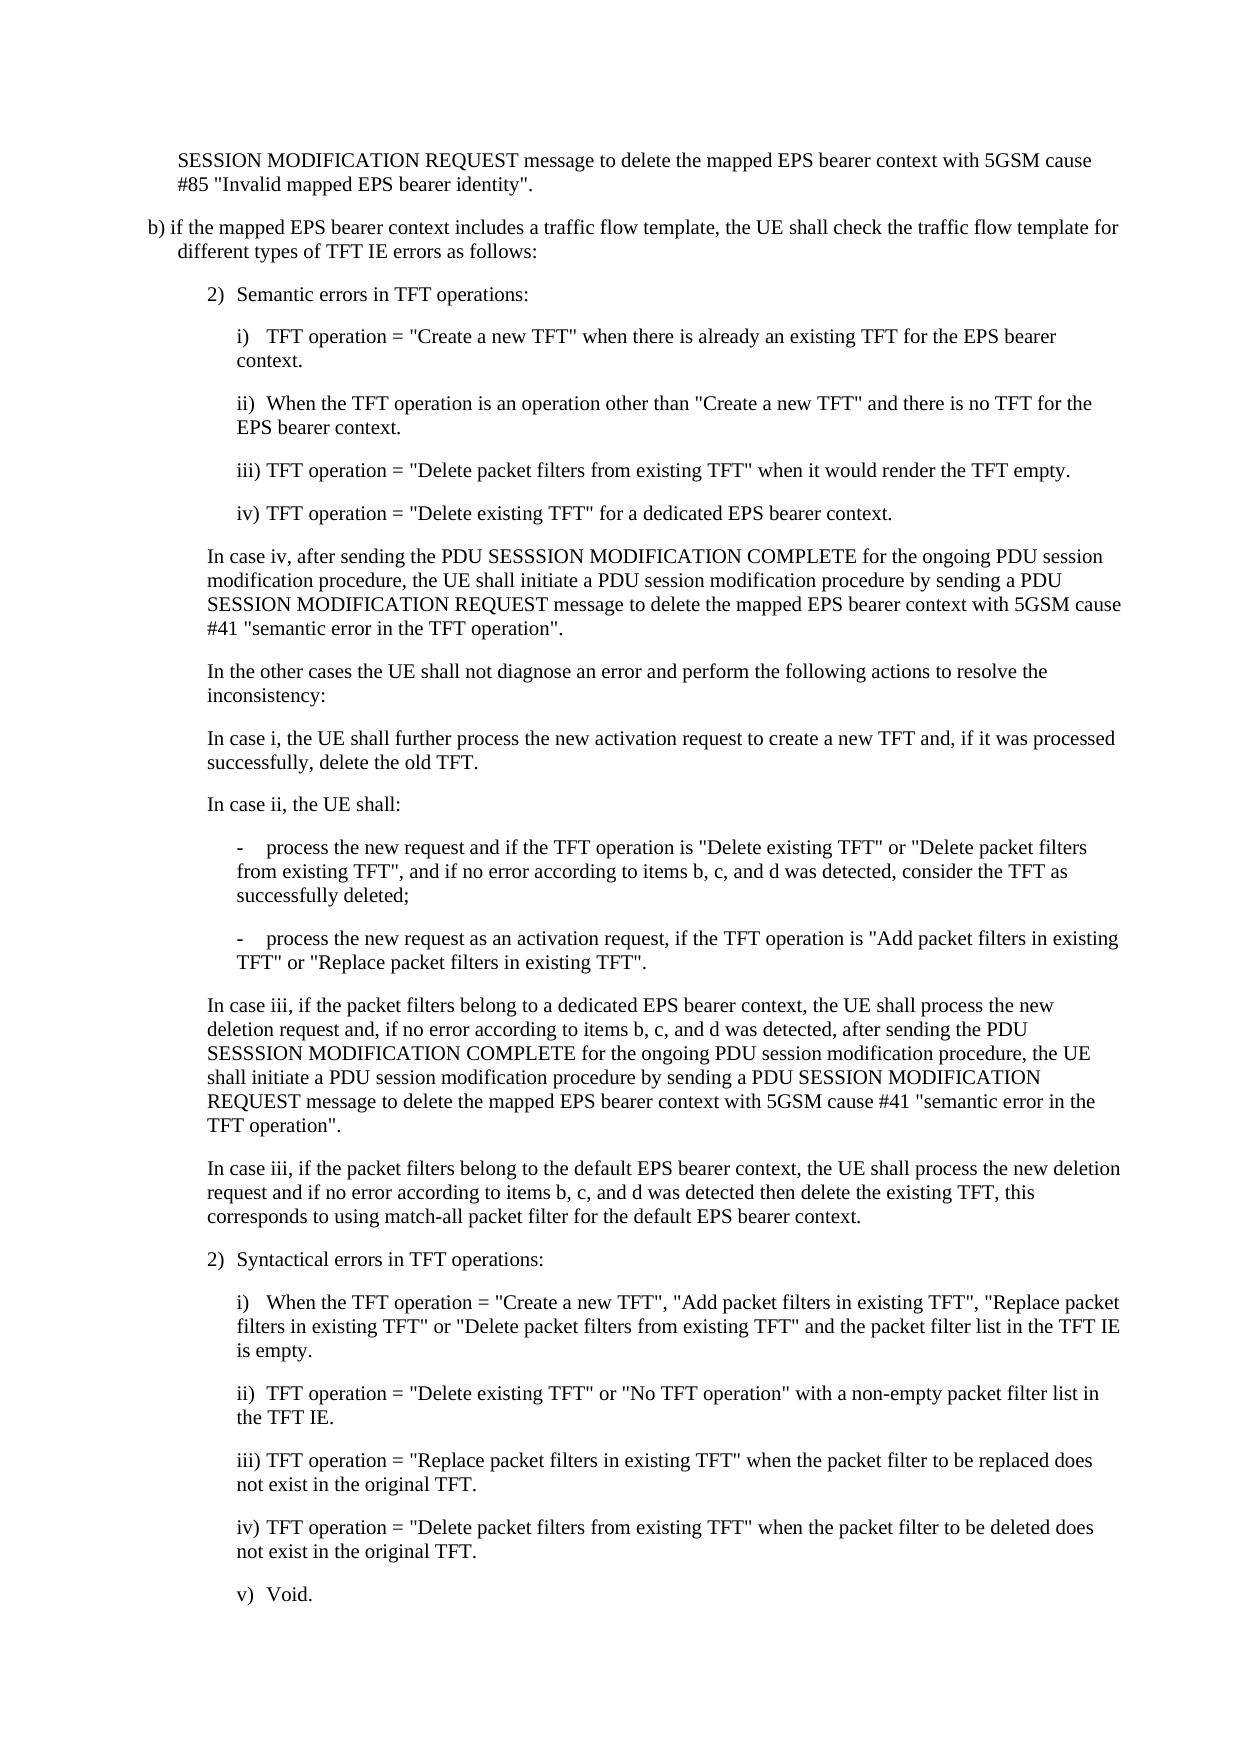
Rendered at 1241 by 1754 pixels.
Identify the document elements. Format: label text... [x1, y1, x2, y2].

text b) if the mapped EPS bearer context includes a traffic flow template, the UE shall check the traffic flow template for different types of TFT IE errors as follows: [148, 214, 1122, 263]
text In case i, the UE shall further process the new activation request to create a new TFT and, if it was processed successfully, delete the old TFT. [207, 726, 1122, 774]
text In case iv, after sending the PDU SESSSION MODIFICATION COMPLETE for the ongoing PDU session modification procedure, the UE shall initiate a PDU session modification procedure by sending a PDU SESSION MODIFICATION REQUEST message to delete the mapped EPS bearer context with 5GSM cause #41 "semantic error in the TFT operation". [207, 544, 1122, 640]
text In the other cases the UE shall not diagnose an error and perform the following actions to resolve the inconsistency: [207, 659, 1122, 707]
text iii) TFT operation = "Replace packet filters in existing TFT" when the packet filter to be replaced does not exist in the original TFT. [236, 1448, 1122, 1496]
text i) When the TFT operation = "Create a new TFT", "Add packet filters in existing TFT", "Replace packet filters in existing TFT" or "Delete packet filters from existing TFT" and the packet filter list in the TFT IE is empty. [236, 1290, 1122, 1362]
text - process the new request as an activation request, if the TFT operation is "Add packet filters in existing TFT" or "Replace packet filters in existing TFT". [236, 926, 1122, 974]
text 2) Syntactical errors in TFT operations: [207, 1247, 1122, 1271]
text ii) When the TFT operation is an operation other than "Create a new TFT" and there is no TFT for the EPS bearer context. [236, 391, 1122, 439]
text iii) TFT operation = "Delete packet filters from existing TFT" when it would render the TFT empty. [236, 458, 1122, 482]
text In case ii, the UE shall: [207, 792, 1122, 816]
text ii) TFT operation = "Delete existing TFT" or "No TFT operation" with a non-empty packet filter list in the TFT IE. [236, 1381, 1122, 1429]
text 2) Semantic errors in TFT operations: [207, 281, 1122, 306]
text In case iii, if the packet filters belong to the default EPS bearer context, the UE shall process the new deletion request and if no error according to items b, c, and d was detected then delete the existing TFT, this corresponds to using match-all packet filter for the default EPS bearer context. [207, 1156, 1122, 1228]
text iv) TFT operation = "Delete packet filters from existing TFT" when the packet filter to be deleted does not exist in the original TFT. [236, 1514, 1122, 1563]
text i) TFT operation = "Create a new TFT" when there is already an existing TFT for the EPS bearer context. [236, 324, 1122, 372]
text - process the new request and if the TFT operation is "Delete existing TFT" or "Delete packet filters from existing TFT", and if no error according to items b, c, and d was detected, consider the TFT as successfully deleted; [236, 835, 1122, 907]
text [148, 148, 1122, 196]
text iv) TFT operation = "Delete existing TFT" for a dedicated EPS bearer context. [236, 501, 1122, 525]
text v) Void. [236, 1581, 1122, 1606]
text In case iii, if the packet filters belong to a dedicated EPS bearer context, the UE shall process the new deletion request and, if no error according to items b, c, and d was detected, after sending the PDU SESSSION MODIFICATION COMPLETE for the ongoing PDU session modification procedure, the UE shall initiate a PDU session modification procedure by sending a PDU SESSION MODIFICATION REQUEST message to delete the mapped EPS bearer context with 5GSM cause #41 "semantic error in the TFT operation". [207, 993, 1122, 1137]
